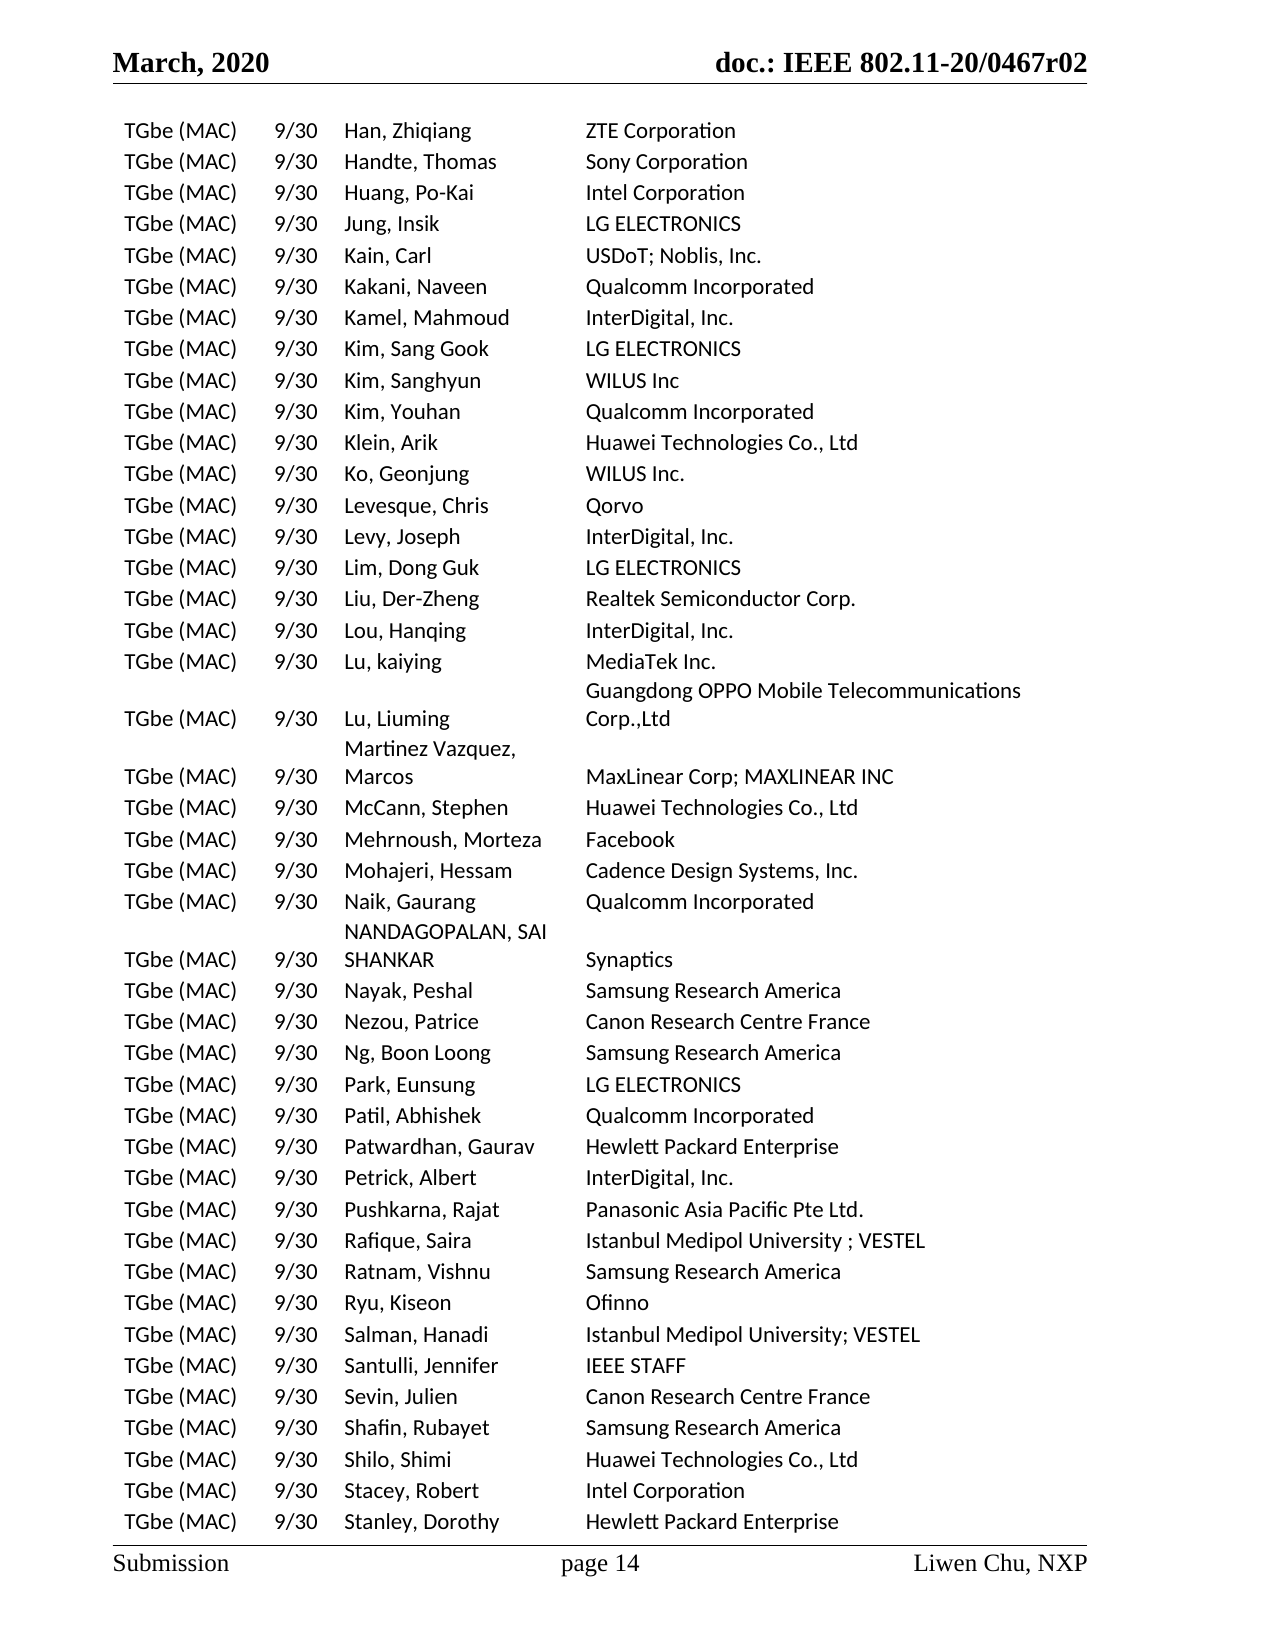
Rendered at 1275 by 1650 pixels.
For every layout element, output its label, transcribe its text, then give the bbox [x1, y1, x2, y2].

table_cell Samsung Research America [584, 1035, 1104, 1067]
table_cell TGbe (MAC) [113, 206, 249, 237]
table_cell 9/30 [249, 1348, 342, 1379]
table_cell 9/30 [249, 331, 342, 362]
table_cell InterDigital, Inc. [584, 613, 1104, 644]
table_cell Nayak, Peshal [343, 973, 584, 1004]
table_cell Istanbul Medipol University; VESTEL [584, 1317, 1104, 1348]
table_cell Qorvo [584, 488, 1104, 519]
table_cell Salman, Hanadi [343, 1317, 584, 1348]
table_cell LG ELECTRONICS [584, 206, 1104, 237]
table_cell LG ELECTRONICS [584, 331, 1104, 362]
table_cell Stacey, Robert [343, 1473, 584, 1504]
table_cell Petrick, Albert [343, 1160, 584, 1192]
table_cell TGbe (MAC) [113, 456, 249, 487]
table_cell 9/30 [249, 300, 342, 331]
table_cell TGbe (MAC) [113, 238, 249, 269]
table_cell TGbe (MAC) [113, 1348, 249, 1379]
table_cell 9/30 [249, 113, 342, 144]
table_cell 9/30 [249, 973, 342, 1004]
table_cell 9/30 [249, 853, 342, 884]
table_cell Park, Eunsung [343, 1067, 584, 1098]
table_cell Samsung Research America [584, 1254, 1104, 1285]
table_cell Sevin, Julien [343, 1379, 584, 1410]
table_cell TGbe (MAC) [113, 1004, 249, 1035]
table_cell Cadence Design Systems, Inc. [584, 853, 1104, 884]
table_cell Ko, Geonjung [343, 456, 584, 487]
table_cell Intel Corporation [584, 1473, 1104, 1504]
table_cell 9/30 [249, 1504, 342, 1535]
table_cell 9/30 [249, 1442, 342, 1473]
table_cell 9/30 [249, 1098, 342, 1129]
table_cell 9/30 [249, 1379, 342, 1410]
table_cell 9/30 [249, 1254, 342, 1285]
table_cell MaxLinear Corp; MAXLINEAR INC [584, 733, 1104, 790]
table_cell Intel Corporation [584, 175, 1104, 206]
table_cell TGbe (MAC) [113, 394, 249, 425]
table_cell Jung, Insik [343, 206, 584, 237]
table_cell TGbe (MAC) [113, 1223, 249, 1254]
table_cell TGbe (MAC) [113, 581, 249, 612]
table_cell TGbe (MAC) [113, 1067, 249, 1098]
table_cell TGbe (MAC) [113, 175, 249, 206]
table_cell Lou, Hanqing [343, 613, 584, 644]
table_cell Martinez Vazquez, Marcos [343, 733, 584, 790]
table_cell Shafin, Rubayet [343, 1410, 584, 1442]
table_cell 9/30 [249, 821, 342, 853]
table_cell Hewlett Packard Enterprise [584, 1129, 1104, 1160]
table_cell Samsung Research America [584, 973, 1104, 1004]
table_cell Huang, Po-Kai [343, 175, 584, 206]
table_cell 9/30 [249, 1004, 342, 1035]
table_cell TGbe (MAC) [113, 613, 249, 644]
table_cell 9/30 [249, 206, 342, 237]
table_cell Qualcomm Incorporated [584, 269, 1104, 300]
table_cell Patwardhan, Gaurav [343, 1129, 584, 1160]
table_cell Pushkarna, Rajat [343, 1192, 584, 1223]
table_cell 9/30 [249, 1067, 342, 1098]
table_cell 9/30 [249, 425, 342, 456]
table_cell TGbe (MAC) [113, 884, 249, 915]
table_cell 9/30 [249, 1317, 342, 1348]
table_cell 9/30 [249, 1160, 342, 1192]
table_cell TGbe (MAC) [113, 1254, 249, 1285]
table_cell 9/30 [249, 394, 342, 425]
table_cell TGbe (MAC) [113, 790, 249, 821]
table_cell 9/30 [249, 519, 342, 550]
table_cell TGbe (MAC) [113, 1098, 249, 1129]
table_cell Naik, Gaurang [343, 884, 584, 915]
table_cell Levy, Joseph [343, 519, 584, 550]
table_cell 9/30 [249, 733, 342, 790]
table_cell Kamel, Mahmoud [343, 300, 584, 331]
table_cell Klein, Arik [343, 425, 584, 456]
table_cell Patil, Abhishek [343, 1098, 584, 1129]
table_cell Qualcomm Incorporated [584, 394, 1104, 425]
table_cell 9/30 [249, 363, 342, 394]
table_cell Kim, Youhan [343, 394, 584, 425]
table_cell 9/30 [249, 915, 342, 973]
table_cell InterDigital, Inc. [584, 1160, 1104, 1192]
table_cell 9/30 [249, 675, 342, 733]
table_cell LG ELECTRONICS [584, 1067, 1104, 1098]
table_cell Ryu, Kiseon [343, 1285, 584, 1317]
table_cell Lu, Liuming [343, 675, 584, 733]
table_cell 9/30 [249, 238, 342, 269]
table_cell 9/30 [249, 456, 342, 487]
table_cell WILUS Inc. [584, 456, 1104, 487]
table_cell Kim, Sang Gook [343, 331, 584, 362]
table_cell Santulli, Jennifer [343, 1348, 584, 1379]
table_cell TGbe (MAC) [113, 1192, 249, 1223]
table_cell Facebook [584, 821, 1104, 853]
table_cell Huawei Technologies Co., Ltd [584, 425, 1104, 456]
table_cell TGbe (MAC) [113, 1129, 249, 1160]
table_cell Qualcomm Incorporated [584, 1098, 1104, 1129]
table_cell 9/30 [249, 550, 342, 581]
table_cell Canon Research Centre France [584, 1004, 1104, 1035]
table_cell Synaptics [584, 915, 1104, 973]
table_cell Shilo, Shimi [343, 1442, 584, 1473]
table_cell TGbe (MAC) [113, 1504, 249, 1535]
table_cell Panasonic Asia Pacific Pte Ltd. [584, 1192, 1104, 1223]
table_cell InterDigital, Inc. [584, 519, 1104, 550]
table_cell TGbe (MAC) [113, 519, 249, 550]
table_cell TGbe (MAC) [113, 1473, 249, 1504]
table_cell 9/30 [249, 581, 342, 612]
table_cell Hewlett Packard Enterprise [584, 1504, 1104, 1535]
table_cell Mohajeri, Hessam [343, 853, 584, 884]
table_cell Mehrnoush, Morteza [343, 821, 584, 853]
table_cell TGbe (MAC) [113, 1035, 249, 1067]
table_cell 9/30 [249, 1192, 342, 1223]
table_cell NANDAGOPALAN, SAI SHANKAR [343, 915, 584, 973]
table_cell TGbe (MAC) [113, 853, 249, 884]
table_cell Canon Research Centre France [584, 1379, 1104, 1410]
table_cell InterDigital, Inc. [584, 300, 1104, 331]
table_cell TGbe (MAC) [113, 300, 249, 331]
table_cell TGbe (MAC) [113, 363, 249, 394]
table_cell WILUS Inc [584, 363, 1104, 394]
table_cell 9/30 [249, 175, 342, 206]
table_cell 9/30 [249, 1129, 342, 1160]
table_cell Qualcomm Incorporated [584, 884, 1104, 915]
table_cell TGbe (MAC) [113, 1379, 249, 1410]
table_cell 9/30 [249, 488, 342, 519]
table_cell 9/30 [249, 144, 342, 175]
table_cell TGbe (MAC) [113, 425, 249, 456]
table_cell Rafique, Saira [343, 1223, 584, 1254]
table_cell TGbe (MAC) [113, 113, 249, 144]
table_cell 9/30 [249, 1223, 342, 1254]
table_cell TGbe (MAC) [113, 973, 249, 1004]
table_cell USDoT; Noblis, Inc. [584, 238, 1104, 269]
table_cell TGbe (MAC) [113, 733, 249, 790]
table_cell TGbe (MAC) [113, 821, 249, 853]
table_cell Kakani, Naveen [343, 269, 584, 300]
table_cell 9/30 [249, 613, 342, 644]
table_cell TGbe (MAC) [113, 915, 249, 973]
table_cell Kim, Sanghyun [343, 363, 584, 394]
table_cell Huawei Technologies Co., Ltd [584, 790, 1104, 821]
table_cell 9/30 [249, 1285, 342, 1317]
table_cell 9/30 [249, 1473, 342, 1504]
table_cell Istanbul Medipol University ; VESTEL [584, 1223, 1104, 1254]
table_cell TGbe (MAC) [113, 1410, 249, 1442]
table_cell Liu, Der-Zheng [343, 581, 584, 612]
table_cell TGbe (MAC) [113, 331, 249, 362]
table_cell Ratnam, Vishnu [343, 1254, 584, 1285]
table_cell McCann, Stephen [343, 790, 584, 821]
table_cell TGbe (MAC) [113, 488, 249, 519]
table_cell 9/30 [249, 269, 342, 300]
table_cell 9/30 [249, 1035, 342, 1067]
table_cell TGbe (MAC) [113, 1160, 249, 1192]
table_cell 9/30 [249, 790, 342, 821]
table_cell TGbe (MAC) [113, 550, 249, 581]
table_cell TGbe (MAC) [113, 644, 249, 675]
table_cell 9/30 [249, 1410, 342, 1442]
table_cell Stanley, Dorothy [343, 1504, 584, 1535]
table_cell TGbe (MAC) [113, 675, 249, 733]
table_cell IEEE STAFF [584, 1348, 1104, 1379]
table_cell 9/30 [249, 884, 342, 915]
table_cell TGbe (MAC) [113, 1285, 249, 1317]
table_cell Handte, Thomas [343, 144, 584, 175]
table_cell TGbe (MAC) [113, 144, 249, 175]
table_cell Sony Corporation [584, 144, 1104, 175]
table_cell Huawei Technologies Co., Ltd [584, 1442, 1104, 1473]
table_cell 9/30 [249, 644, 342, 675]
table_cell Guangdong OPPO Mobile Telecommunications Corp.,Ltd [584, 675, 1104, 733]
table_cell Ng, Boon Loong [343, 1035, 584, 1067]
table_cell Realtek Semiconductor Corp. [584, 581, 1104, 612]
table_cell Ofinno [584, 1285, 1104, 1317]
table_cell Samsung Research America [584, 1410, 1104, 1442]
table_cell Nezou, Patrice [343, 1004, 584, 1035]
table_cell TGbe (MAC) [113, 1442, 249, 1473]
table_cell Kain, Carl [343, 238, 584, 269]
table_cell LG ELECTRONICS [584, 550, 1104, 581]
table_cell Lu, kaiying [343, 644, 584, 675]
table_cell MediaTek Inc. [584, 644, 1104, 675]
table_cell TGbe (MAC) [113, 1317, 249, 1348]
table_cell TGbe (MAC) [113, 269, 249, 300]
table_cell Lim, Dong Guk [343, 550, 584, 581]
table_cell Levesque, Chris [343, 488, 584, 519]
table_cell Han, Zhiqiang [343, 113, 584, 144]
table_cell ZTE Corporation [584, 113, 1104, 144]
